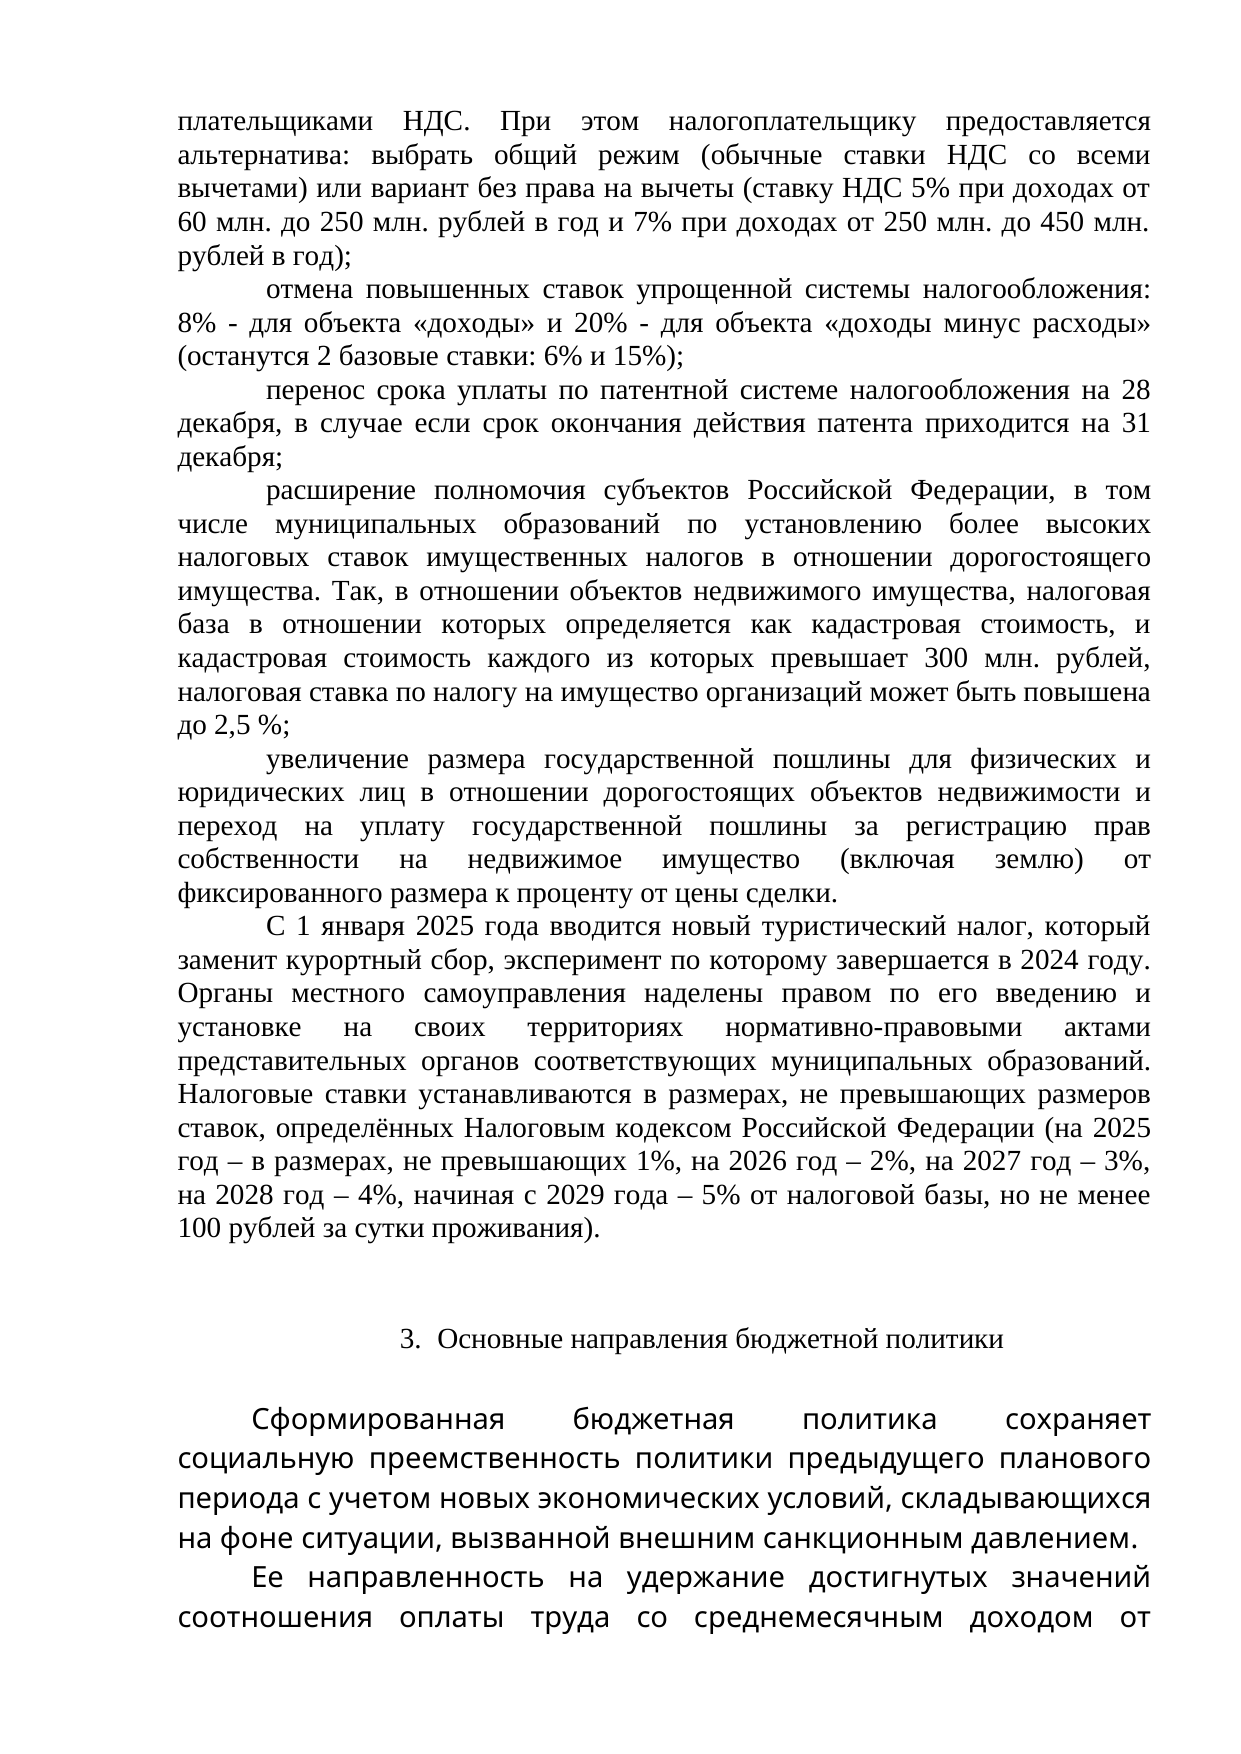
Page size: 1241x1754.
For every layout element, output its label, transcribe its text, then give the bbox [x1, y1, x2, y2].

list С 1 января 2025 года вводится новый туристический налог, который заменит курортный сбор, эксперимент по которому завершается в 2024 году. Органы местного самоуправления наделены правом по его введению и установке на своих территориях нормативно-правовыми актами представительных органов соответствующих муниципальных образований. Налоговые ставки устанавливаются в размерах, не превышающих размеров ставок, определённых Налоговым кодексом Российской Федерации (на 2025 год – в размерах, не превышающих 1%, на 2026 год – 2%, на 2027 год – 3%, на 2028 год – 4%, начиная с 2029 года – 5% от налоговой базы, но не менее 100 рублей за сутки проживания). [177, 908, 1152, 1244]
list перенос срока уплаты по патентной системе налогообложения на 28 декабря, в случае если срок окончания действия патента приходится на 31 декабря; [177, 372, 1152, 472]
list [177, 103, 1152, 271]
list Основные направления бюджетной политики [252, 1321, 1152, 1354]
list увеличение размера государственной пошлины для физических и юридических лиц в отношении дорогостоящих объектов недвижимости и переход на уплату государственной пошлины за регистрацию прав собственности на недвижимое имущество (включая землю) от фиксированного размера к проценту от цены сделки. [177, 741, 1152, 908]
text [177, 1557, 1152, 1636]
text Сформированная бюджетная политика сохраняет социальную преемственность политики предыдущего планового периода с учетом новых экономических условий, складывающихся на фоне ситуации, вызванной внешним санкционным давлением. [177, 1398, 1152, 1557]
list расширение полномочия субъектов Российской Федерации, в том числе муниципальных образований по установлению более высоких налоговых ставок имущественных налогов в отношении дорогостоящего имущества. Так, в отношении объектов недвижимого имущества, налоговая база в отношении которых определяется как кадастровая стоимость, и кадастровая стоимость каждого из которых превышает 300 млн. рублей, налоговая ставка по налогу на имущество организаций может быть повышена до 2,5 %; [177, 472, 1152, 741]
list отмена повышенных ставок упрощенной системы налогообложения: 8% - для объекта «доходы» и 20% - для объекта «доходы минус расходы» (останутся 2 базовые ставки: 6% и 15%); [177, 271, 1152, 372]
